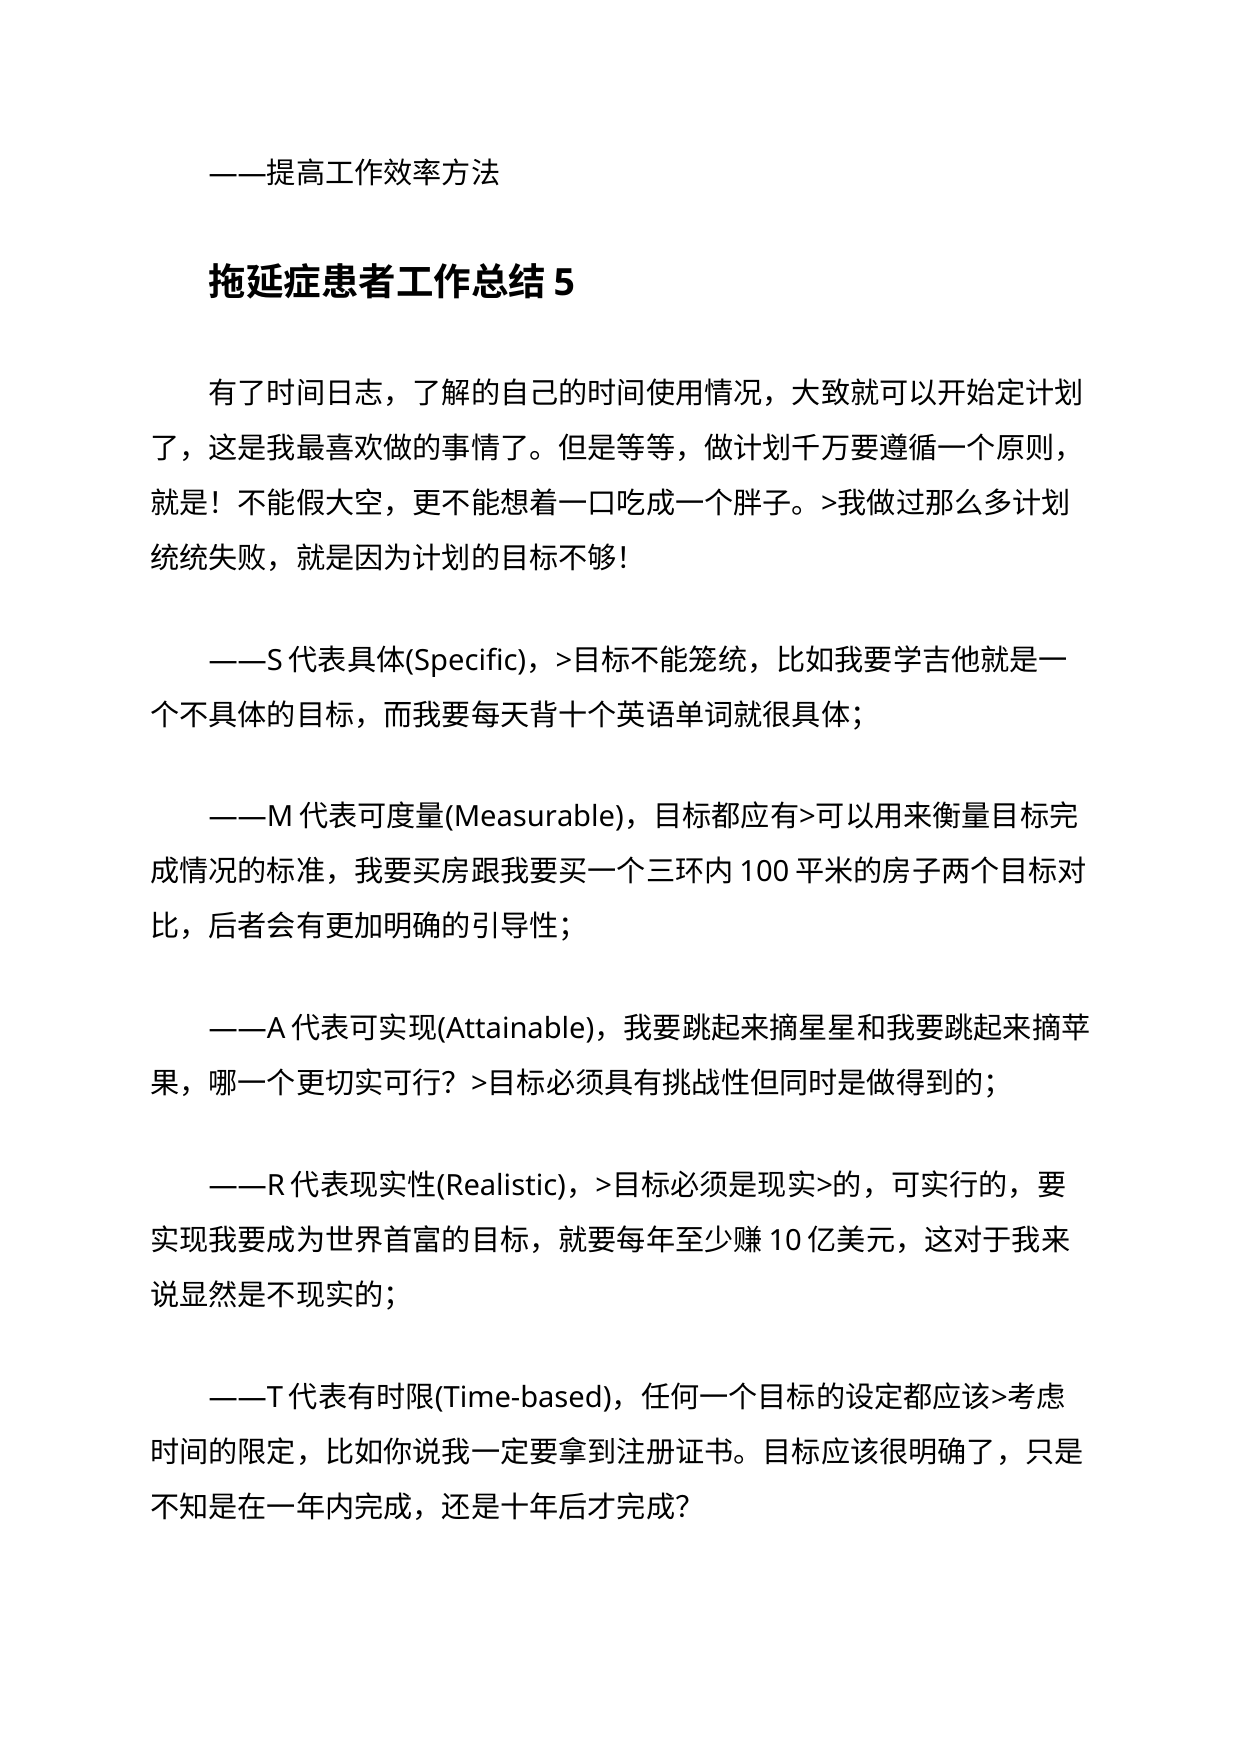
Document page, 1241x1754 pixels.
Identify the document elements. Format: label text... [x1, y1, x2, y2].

text ——A代表可实现(Attainable)，我要跳起来摘星星和我要跳起来摘苹果，哪一个更切实可行？>目标必须具有挑战性但同时是做得到的； [150, 1005, 1090, 1102]
text ——S代表具体(Specific)，>目标不能笼统，比如我要学吉他就是一个不具体的目标，而我要每天背十个英语单词就很具体； [150, 636, 1090, 733]
text ——T代表有时限(Time-based)，任何一个目标的设定都应该>考虑时间的限定，比如你说我一定要拿到注册证书。目标应该很明确了，只是不知是在一年内完成，还是十年后才完成？ [150, 1373, 1090, 1526]
text 拖延症患者工作总结5 [150, 252, 1090, 306]
text ——提高工作效率方法 [150, 150, 1090, 192]
text 有了时间日志，了解的自己的时间使用情况，大致就可以开始定计划了，这是我最喜欢做的事情了。但是等等，做计划千万要遵循一个原则，就是！不能假大空，更不能想着一口吃成一个胖子。>我做过那么多计划统统失败，就是因为计划的目标不够！ [150, 369, 1090, 577]
text ——M代表可度量(Measurable)，目标都应有>可以用来衡量目标完成情况的标准，我要买房跟我要买一个三环内100平米的房子两个目标对比，后者会有更加明确的引导性； [150, 793, 1090, 945]
text ——R代表现实性(Realistic)，>目标必须是现实>的，可实行的，要实现我要成为世界首富的目标，就要每年至少赚10亿美元，这对于我来说显然是不现实的； [150, 1162, 1090, 1314]
